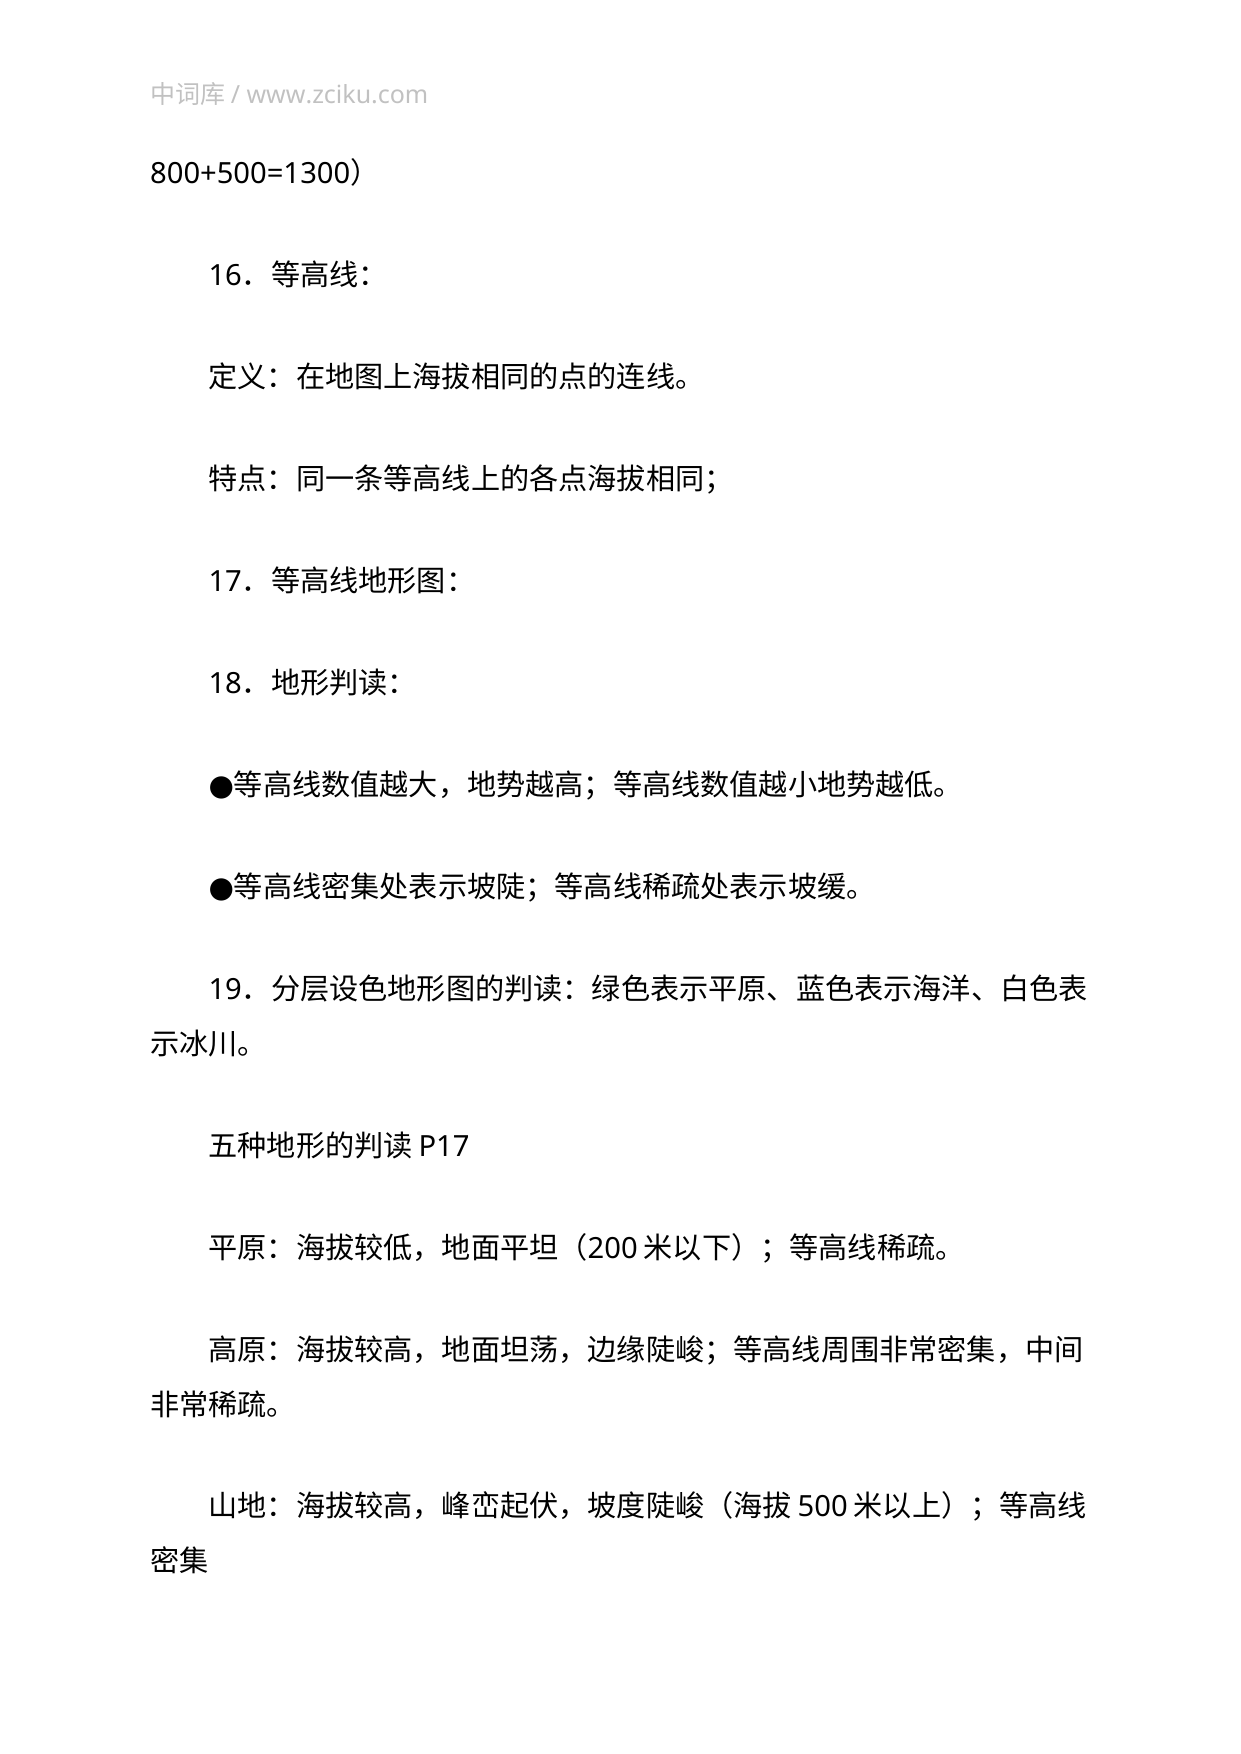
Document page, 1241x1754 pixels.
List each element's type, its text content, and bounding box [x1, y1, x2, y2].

text 五种地形的判读P17 [150, 1122, 1090, 1164]
text ●等高线密集处表示坡陡；等高线稀疏处表示坡缓。 [150, 863, 1090, 906]
text 山地：海拔较高，峰峦起伏，坡度陡峻（海拔500米以上）；等高线密集 [150, 1483, 1090, 1580]
text ●等高线数值越大，地势越高；等高线数值越小地势越低。 [150, 761, 1090, 804]
text 19．分层设色地形图的判读：绿色表示平原、蓝色表示海洋、白色表示冰川。 [150, 965, 1090, 1063]
text 16．等高线： [150, 252, 1090, 294]
text 定义：在地图上海拔相同的点的连线。 [150, 354, 1090, 396]
text 18．地形判读： [150, 659, 1090, 702]
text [150, 150, 1090, 192]
text 特点：同一条等高线上的各点海拔相同； [150, 456, 1090, 498]
text 17．等高线地形图： [150, 557, 1090, 600]
text 高原：海拔较高，地面坦荡，边缘陡峻；等高线周围非常密集，中间非常稀疏。 [150, 1326, 1090, 1423]
text 平原：海拔较低，地面平坦（200米以下）；等高线稀疏。 [150, 1224, 1090, 1267]
